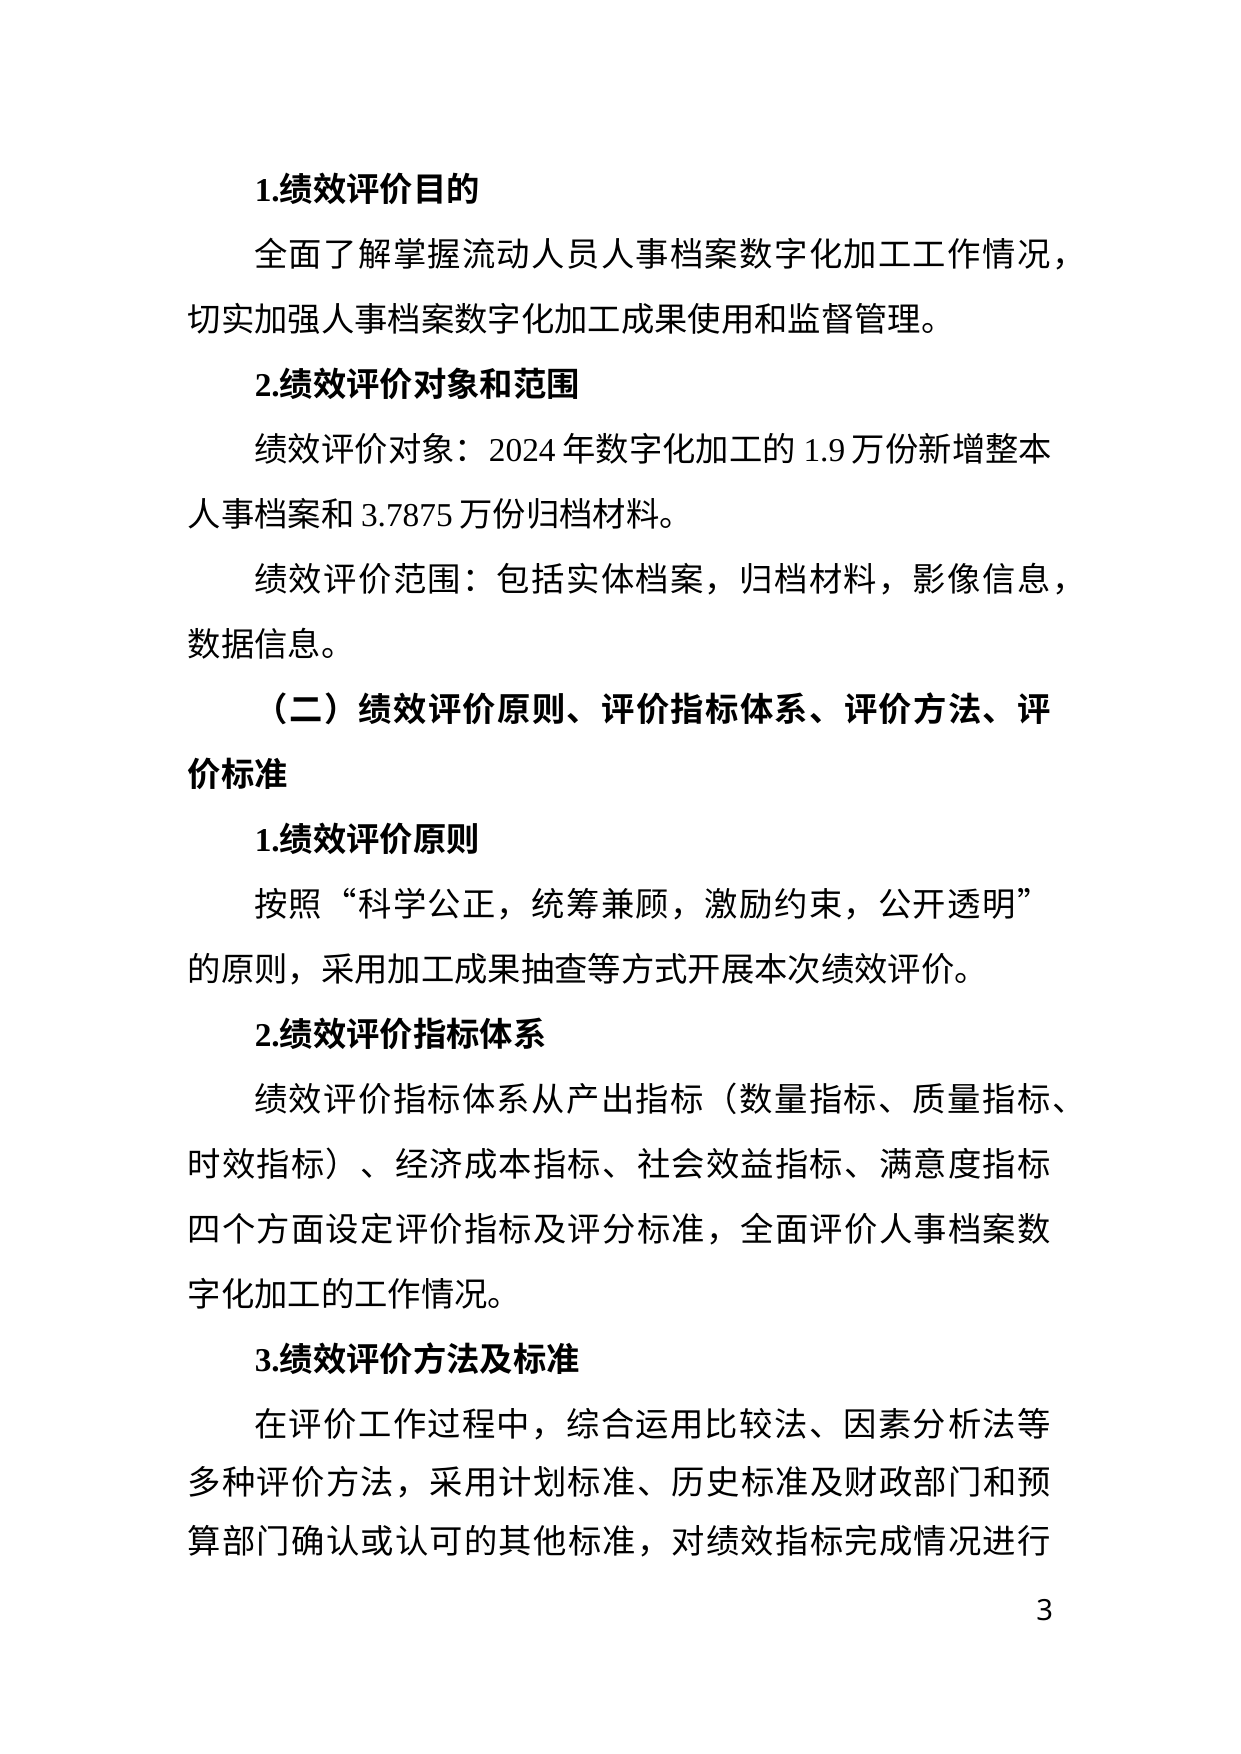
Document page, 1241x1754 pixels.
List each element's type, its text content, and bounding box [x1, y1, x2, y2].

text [187, 1390, 1053, 1565]
text 绩效评价范围：包括实体档案，归档材料，影像信息，数据信息。 [187, 545, 1053, 675]
text 3.绩效评价方法及标准 [187, 1325, 1053, 1390]
text 2.绩效评价指标体系 [187, 1000, 1053, 1065]
text （二）绩效评价原则、评价指标体系、评价方法、评价标准 [187, 675, 1053, 805]
text 绩效评价指标体系从产出指标（数量指标、质量指标、时效指标）、经济成本指标、社会效益指标、满意度指标四个方面设定评价指标及评分标准，全面评价人事档案数字化加工的工作情况。 [187, 1065, 1053, 1325]
text 1.绩效评价原则 [187, 805, 1053, 870]
text 全面了解掌握流动人员人事档案数字化加工工作情况，切实加强人事档案数字化加工成果使用和监督管理。 [187, 220, 1053, 350]
text 按照“科学公正，统筹兼顾，激励约束，公开透明”的原则，采用加工成果抽查等方式开展本次绩效评价。 [187, 870, 1053, 1000]
text 绩效评价对象：2024年数字化加工的1.9万份新增整本人事档案和3.7875万份归档材料。 [187, 415, 1053, 545]
text 2.绩效评价对象和范围 [187, 350, 1053, 415]
text 1.绩效评价目的 [187, 155, 1053, 220]
